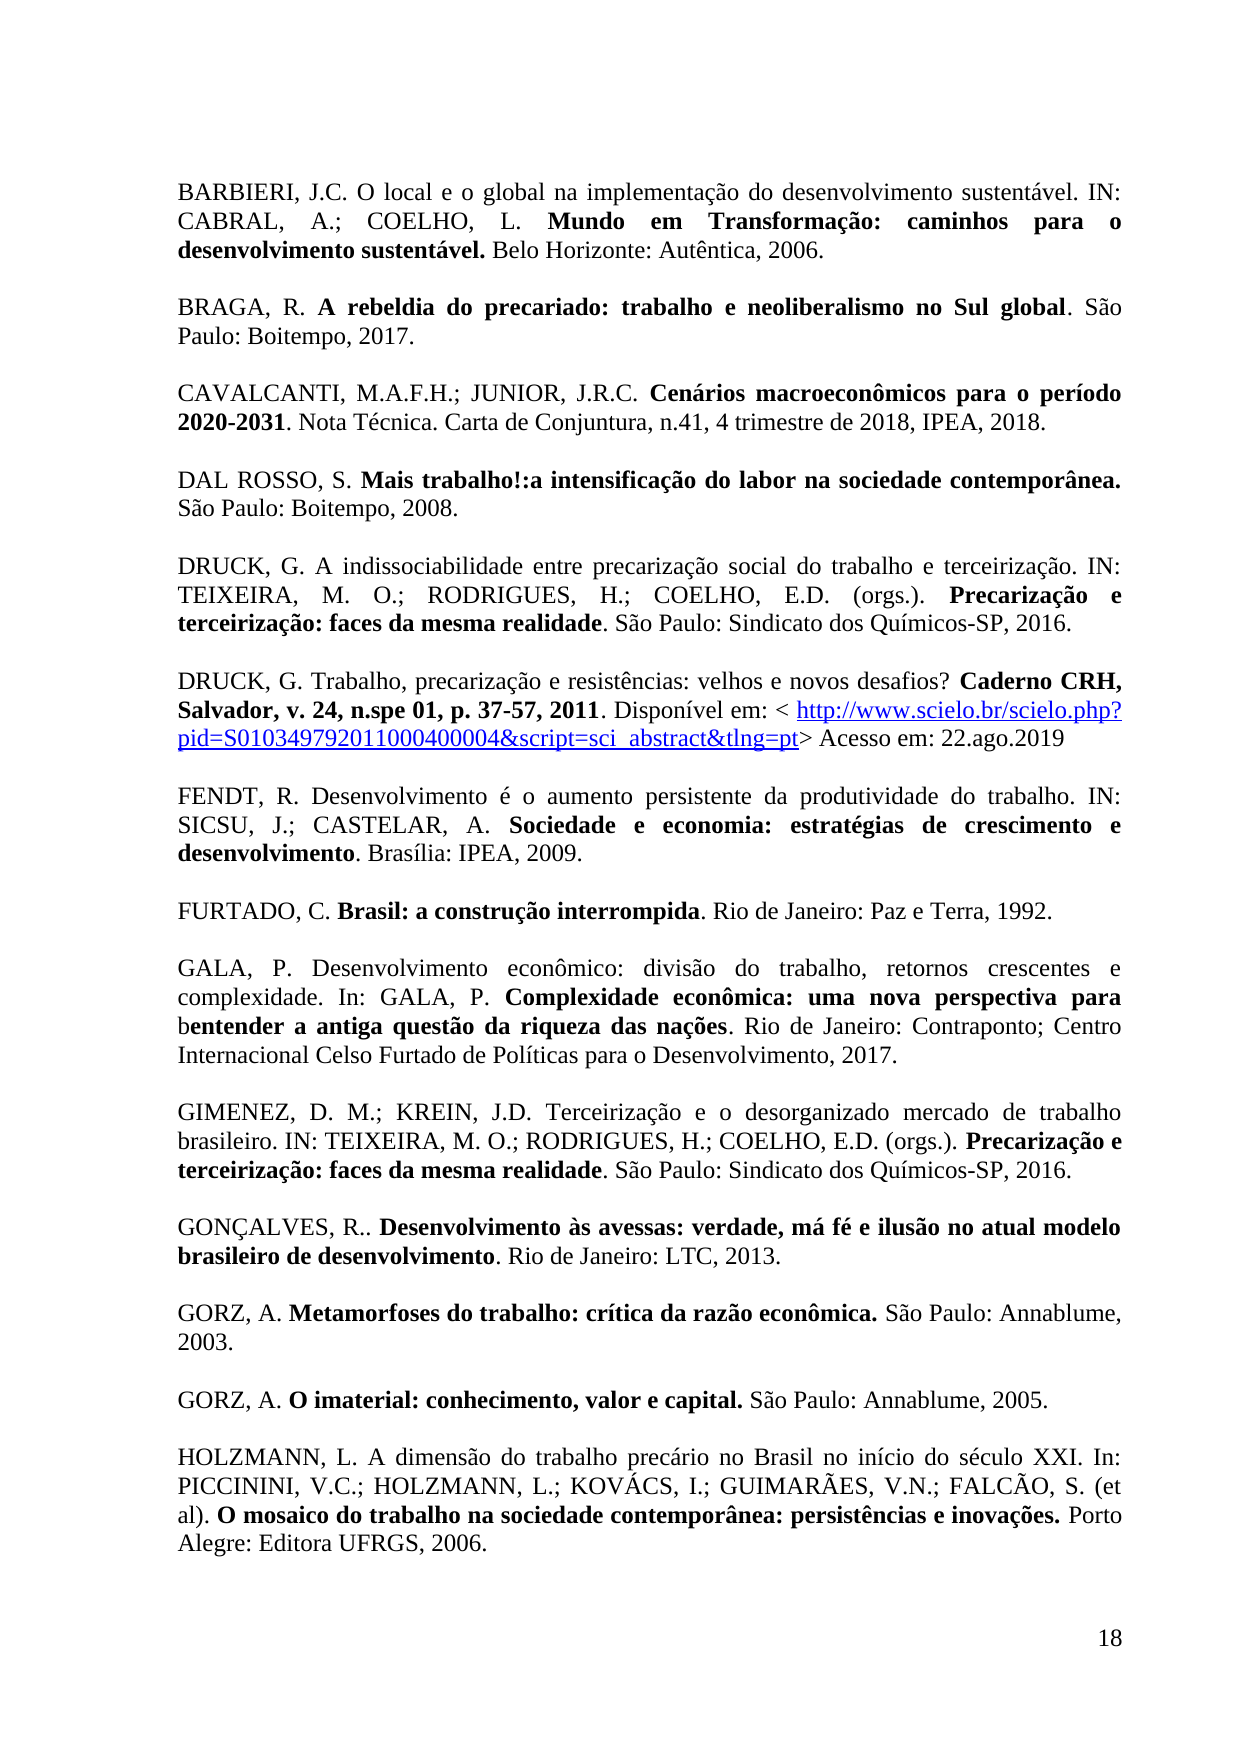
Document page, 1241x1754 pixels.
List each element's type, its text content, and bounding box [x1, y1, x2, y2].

text GONÇALVES, R.. Desenvolvimento às avessas: verdade, má fé e ilusão no atual modelo brasileiro de desenvolvimento. Rio de Janeiro: LTC, 2013. [177, 1212, 1122, 1270]
text GALA, P. Desenvolvimento econômico: divisão do trabalho, retornos crescentes e complexidade. In: GALA, P. Complexidade econômica: uma nova perspectiva para bentender a antiga questão da riqueza das nações. Rio de Janeiro: Contraponto; Centro Internacional Celso Furtado de Políticas para o Desenvolvimento, 2017. [177, 953, 1122, 1068]
list DAL ROSSO, S. Mais trabalho!:a intensificação do labor na sociedade contemporânea. São Paulo: Boitempo, 2008. [177, 465, 1122, 522]
text DRUCK, G. A indissociabilidade entre precarização social do trabalho e terceirização. IN: TEIXEIRA, M. O.; RODRIGUES, H.; COELHO, E.D. (orgs.). Precarização e terceirização: faces da mesma realidade. São Paulo: Sindicato dos Químicos-SP, 2016. [177, 551, 1122, 637]
list GORZ, A. O imaterial: conhecimento, valor e capital. São Paulo: Annablume, 2005. [177, 1385, 1122, 1413]
text GIMENEZ, D. M.; KREIN, J.D. Terceirização e o desorganizado mercado de trabalho brasileiro. IN: TEIXEIRA, M. O.; RODRIGUES, H.; COELHO, E.D. (orgs.). Precarização e terceirização: faces da mesma realidade. São Paulo: Sindicato dos Químicos-SP, 2016. [177, 1097, 1122, 1183]
text FURTADO, C. Brasil: a construção interrompida. Rio de Janeiro: Paz e Terra, 1992. [177, 896, 1122, 925]
list GORZ, A. Metamorfoses do trabalho: crítica da razão econômica. São Paulo: Annablume, 2003. [177, 1298, 1122, 1356]
list HOLZMANN, L. A dimensão do trabalho precário no Brasil no início do século XXI. In: PICCININI, V.C.; HOLZMANN, L.; KOVÁCS, I.; GUIMARÃES, V.N.; FALCÃO, S. (et al). O mosaico do trabalho na sociedade contemporânea: persistências e inovações. Porto Alegre: Editora UFRGS, 2006. [177, 1442, 1122, 1557]
text BARBIERI, J.C. O local e o global na implementação do desenvolvimento sustentável. IN: CABRAL, A.; COELHO, L. Mundo em Transformação: caminhos para o desenvolvimento sustentável. Belo Horizonte: Autêntica, 2006. [177, 177, 1122, 263]
text CAVALCANTI, M.A.F.H.; JUNIOR, J.R.C. Cenários macroeconômicos para o período 2020-2031. Nota Técnica. Carta de Conjuntura, n.41, 4 trimestre de 2018, IPEA, 2018. [177, 378, 1122, 436]
list BRAGA, R. A rebeldia do precariado: trabalho e neoliberalismo no Sul global. São Paulo: Boitempo, 2017. [177, 292, 1122, 350]
list DRUCK, G. Trabalho, precarização e resistências: velhos e novos desafios? Caderno CRH, Salvador, v. 24, n.spe 01, p. 37-57, 2011. Disponível em: < http://www.scielo.br/scielo.php?pid=S010349792011000400004&script=sci_abstract&tlng=pt> Acesso em: 22.ago.2019 [177, 666, 1122, 752]
list FENDT, R. Desenvolvimento é o aumento persistente da produtividade do trabalho. IN: SICSU, J.; CASTELAR, A. Sociedade e economia: estratégias de crescimento e desenvolvimento. Brasília: IPEA, 2009. [177, 781, 1122, 867]
